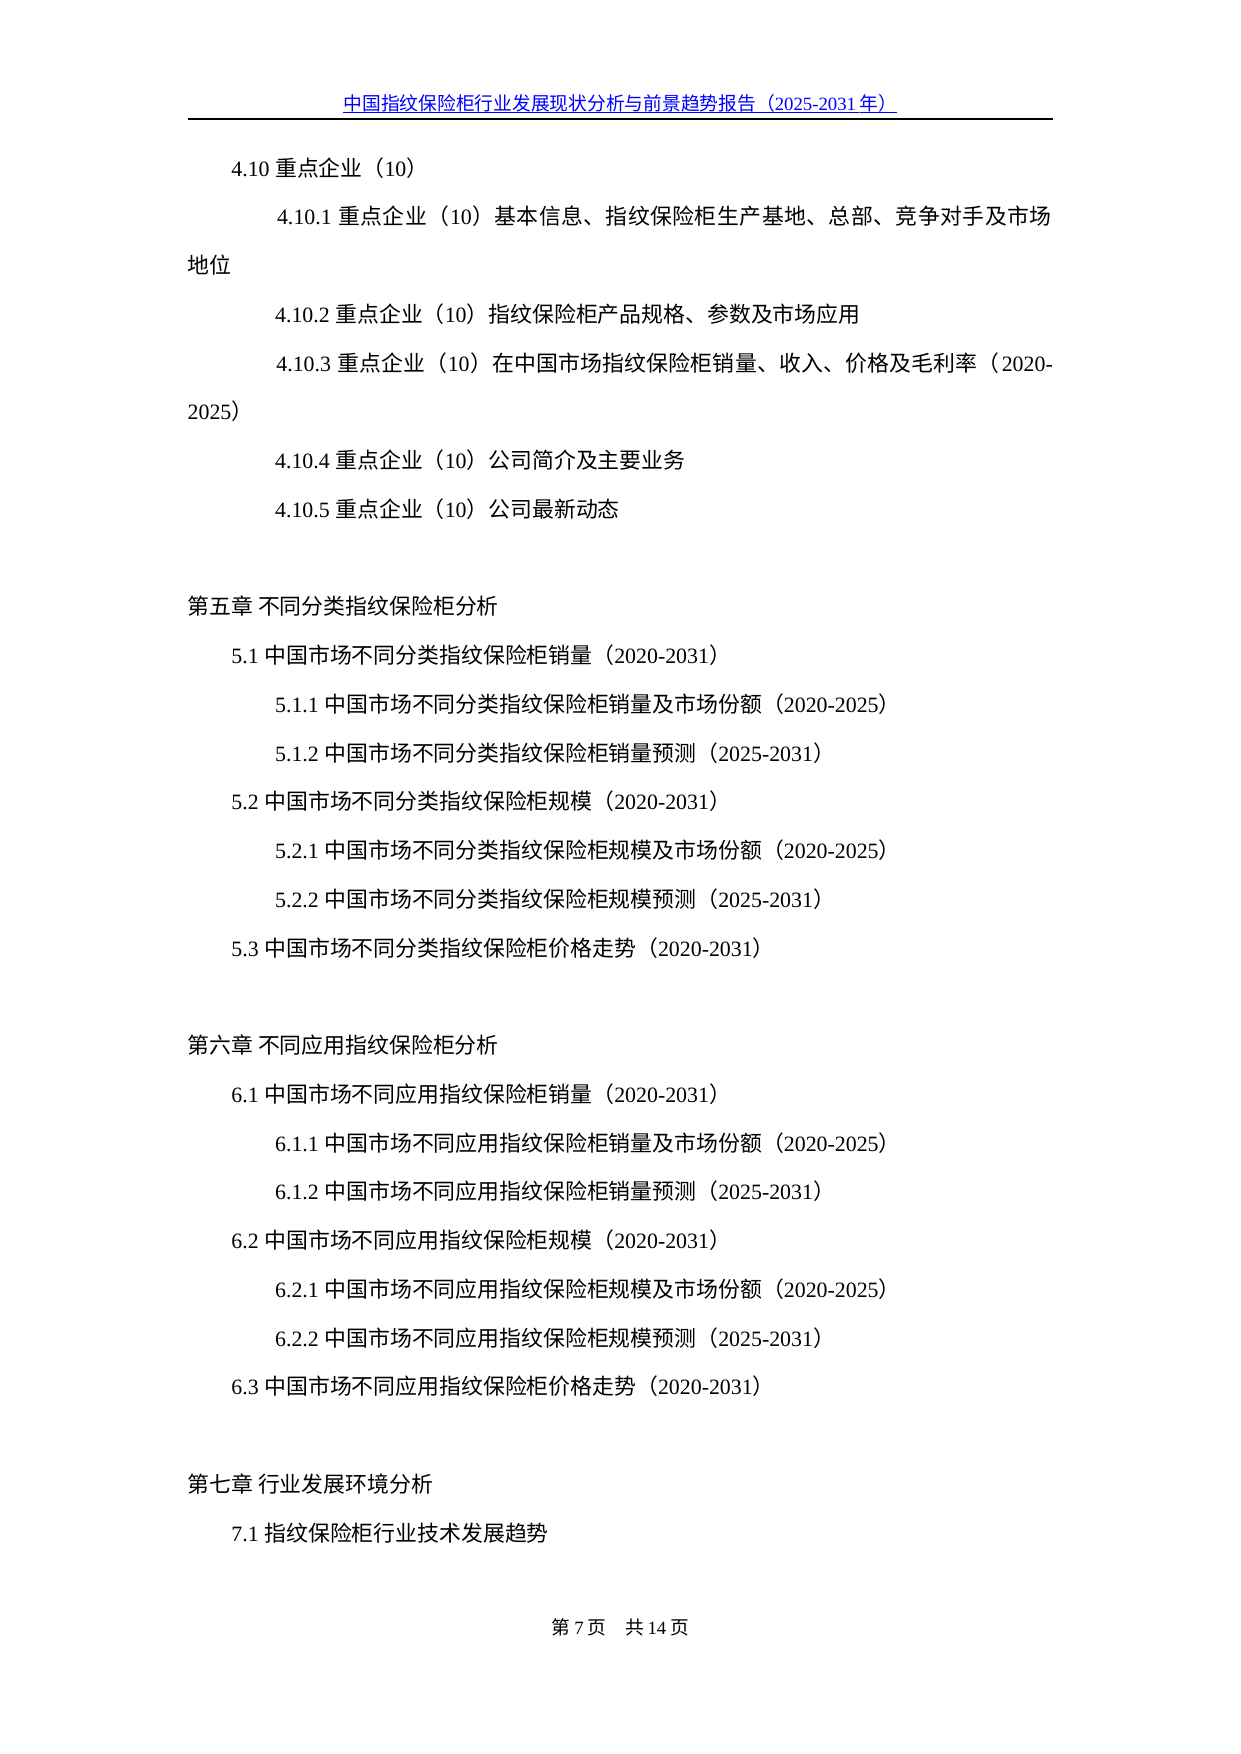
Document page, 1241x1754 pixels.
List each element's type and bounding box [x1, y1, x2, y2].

text [187, 150, 1053, 1548]
